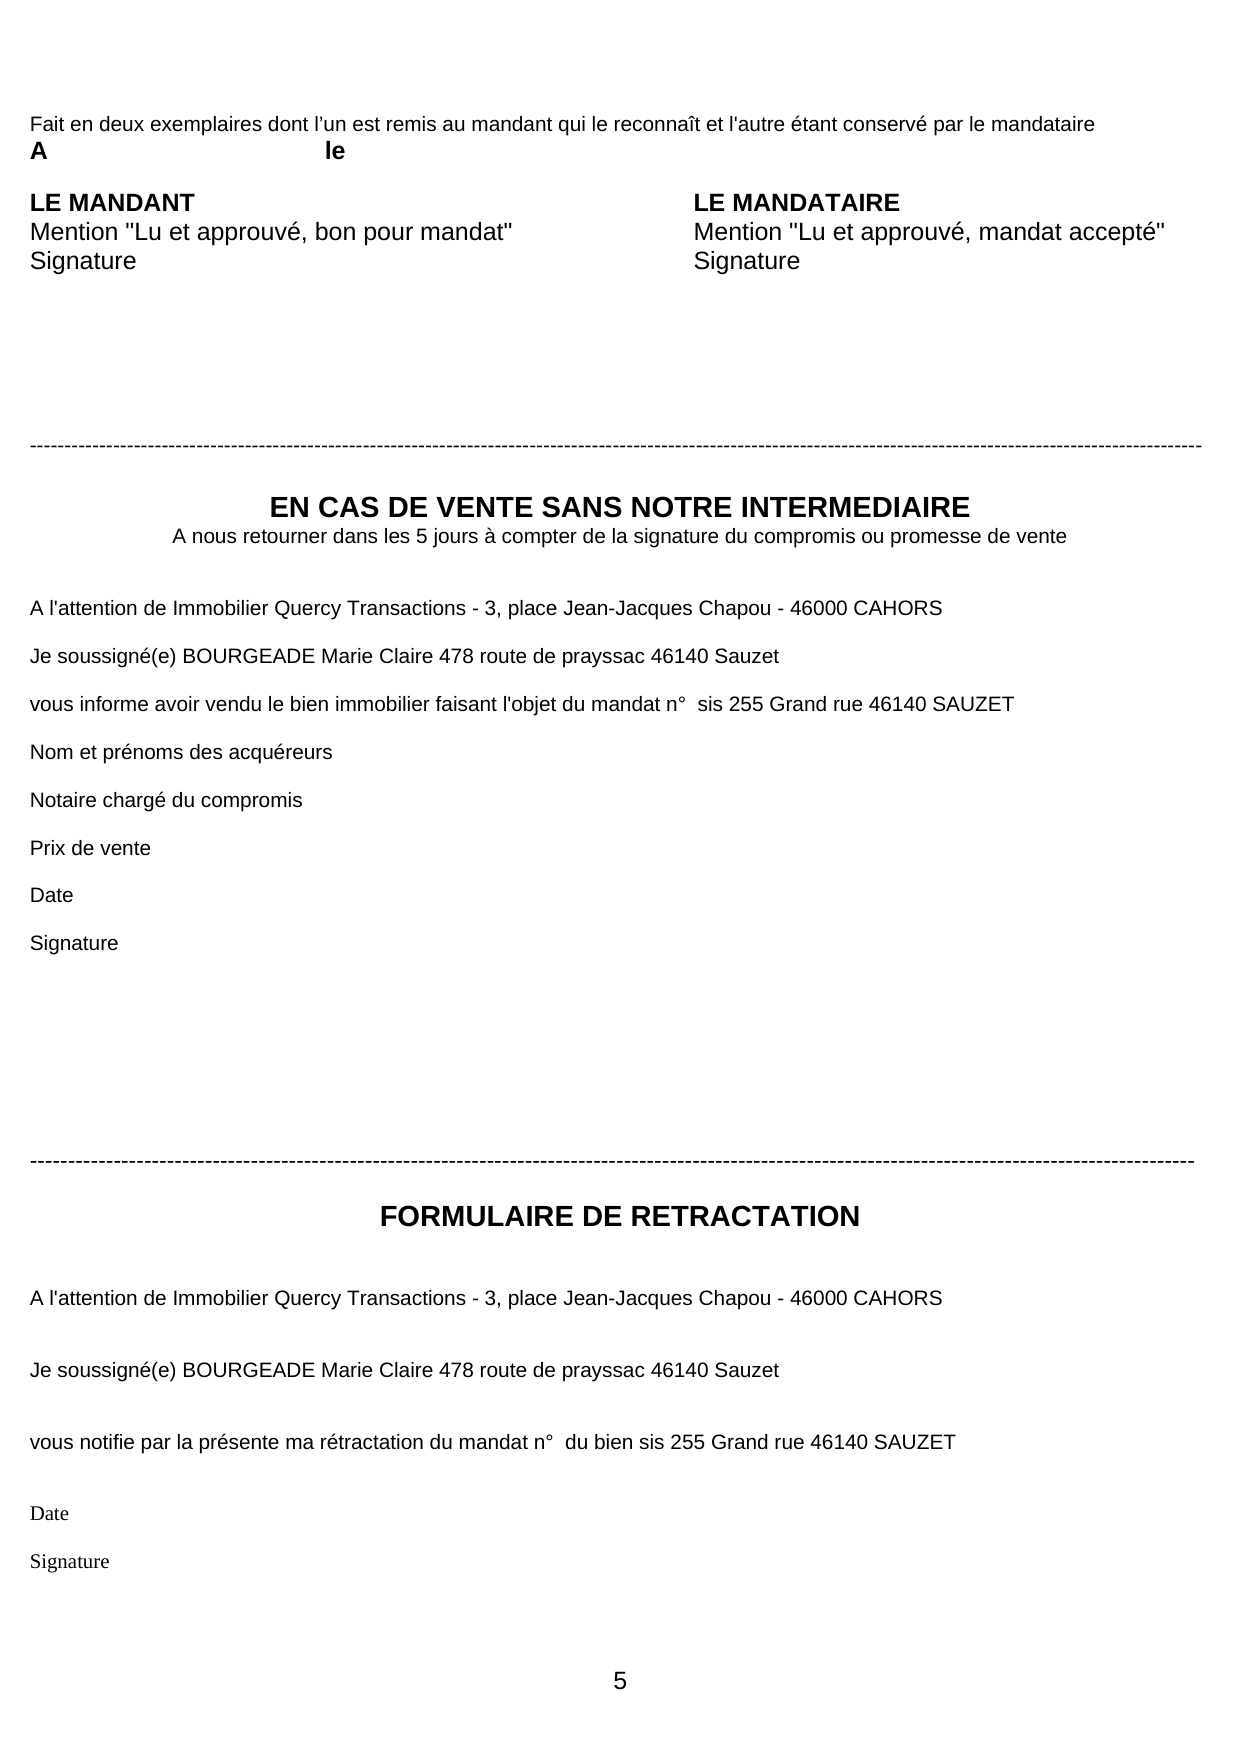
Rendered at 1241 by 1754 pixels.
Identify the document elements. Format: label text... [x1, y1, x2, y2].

text Signature [29, 931, 1211, 955]
text FORMULAIRE DE RETRACTATION [29, 1199, 1211, 1233]
text LE MANDANT LE MANDATAIRE [29, 188, 1211, 217]
text Date [29, 1501, 1211, 1525]
text vous notifie par la présente ma rétractation du mandat n° du bien sis 255 Grand rue 46140 SAUZET [29, 1429, 1211, 1453]
text A l'attention de Immobilier Quercy Transactions - 3, place Jean-Jacques Chapou - 46000 CAHORS [29, 596, 1211, 620]
text ------------------------------------------------------------------------------------------------------------------------------------------------------------------------- [29, 433, 1211, 457]
text Notaire chargé du compromis [29, 787, 1211, 811]
text A l'attention de Immobilier Quercy Transactions - 3, place Jean-Jacques Chapou - 46000 CAHORS [29, 1286, 1211, 1310]
text Signature [29, 1549, 1211, 1573]
text EN CAS DE VENTE SANS NOTRE INTERMEDIAIRE [29, 490, 1211, 524]
text Fait en deux exemplaires dont l’un est remis au mandant qui le reconnaît et l'autre étant conservé par le mandataire [29, 112, 1211, 136]
text Nom et prénoms des acquéreurs [29, 739, 1211, 763]
text Je soussigné(e) BOURGEADE Marie Claire 478 route de prayssac 46140 Sauzet [29, 1358, 1211, 1382]
text A le [29, 136, 1211, 164]
text Signature Signature [29, 246, 1211, 275]
text vous informe avoir vendu le bien immobilier faisant l'objet du mandat n° sis 255 Grand rue 46140 SAUZET [29, 692, 1211, 716]
text --------------------------------------------------------------------------------------------------------------------------------------------------------- [29, 1147, 1211, 1173]
text A nous retourner dans les 5 jours à compter de la signature du compromis ou promesse de vente [29, 524, 1211, 548]
text Mention "Lu et approuvé, bon pour mandat" Mention "Lu et approuvé, mandat accepté" [29, 217, 1211, 246]
text Je soussigné(e) BOURGEADE Marie Claire 478 route de prayssac 46140 Sauzet [29, 644, 1211, 668]
text Prix de vente [29, 835, 1211, 859]
text Date [29, 883, 1211, 907]
